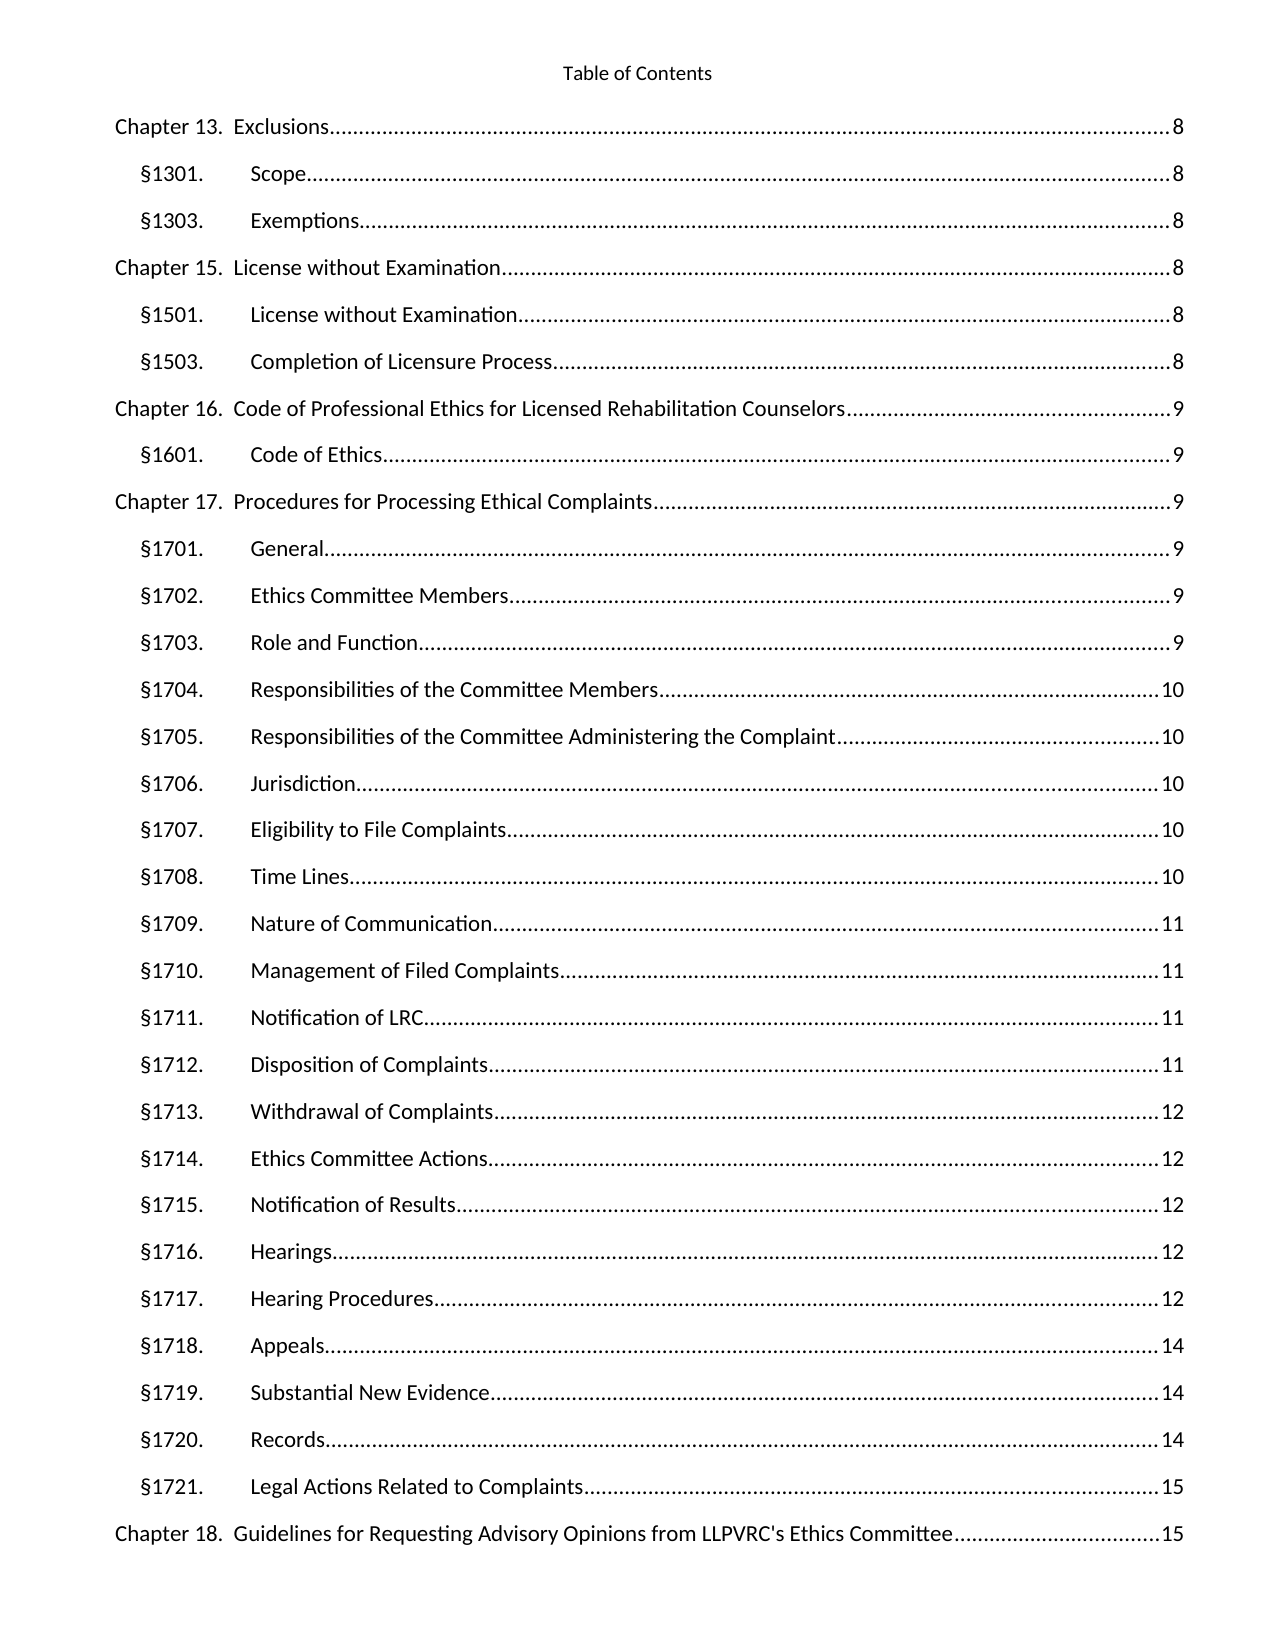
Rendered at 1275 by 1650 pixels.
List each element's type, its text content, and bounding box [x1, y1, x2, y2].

text §1705. Responsibilities of the Committee Administering the Complaint 10 [140, 722, 1185, 750]
text §1303. Exemptions 8 [140, 206, 1185, 234]
text §1712. Disposition of Complaints 11 [140, 1050, 1185, 1078]
text §1709. Nature of Communication 11 [140, 909, 1185, 937]
text §1710. Management of Filed Complaints 11 [140, 956, 1185, 984]
text §1702. Ethics Committee Members 9 [140, 581, 1185, 609]
text §1501. License without Examination 8 [140, 300, 1185, 328]
text Chapter 15. License without Examination 8 [115, 253, 1185, 281]
text §1706. Jurisdiction 10 [140, 769, 1185, 797]
text §1703. Role and Function 9 [140, 628, 1185, 656]
text §1717. Hearing Procedures 12 [140, 1284, 1185, 1312]
text Chapter 18. Guidelines for Requesting Advisory Opinions from LLPVRC's Ethics Committee 15 [115, 1519, 1185, 1547]
text §1714. Ethics Committee Actions 12 [140, 1144, 1185, 1172]
text §1301. Scope 8 [140, 159, 1185, 187]
text §1716. Hearings 12 [140, 1237, 1185, 1266]
text §1503. Completion of Licensure Process 8 [140, 347, 1185, 375]
text §1701. General 9 [140, 534, 1185, 562]
text §1719. Substantial New Evidence 14 [140, 1378, 1185, 1406]
text §1707. Eligibility to File Complaints 10 [140, 816, 1185, 844]
text Chapter 17. Procedures for Processing Ethical Complaints 9 [115, 487, 1185, 516]
text §1711. Notification of LRC 11 [140, 1003, 1185, 1031]
text §1715. Notification of Results 12 [140, 1191, 1185, 1219]
text §1713. Withdrawal of Complaints 12 [140, 1097, 1185, 1125]
text Chapter 16. Code of Professional Ethics for Licensed Rehabilitation Counselors 9 [115, 394, 1185, 422]
text Chapter 13. Exclusions 8 [115, 112, 1185, 141]
text §1708. Time Lines 10 [140, 862, 1185, 891]
text §1721. Legal Actions Related to Complaints 15 [140, 1472, 1185, 1500]
text §1704. Responsibilities of the Committee Members 10 [140, 675, 1185, 703]
text §1718. Appeals 14 [140, 1331, 1185, 1359]
text §1601. Code of Ethics 9 [140, 441, 1185, 469]
text §1720. Records 14 [140, 1425, 1185, 1453]
